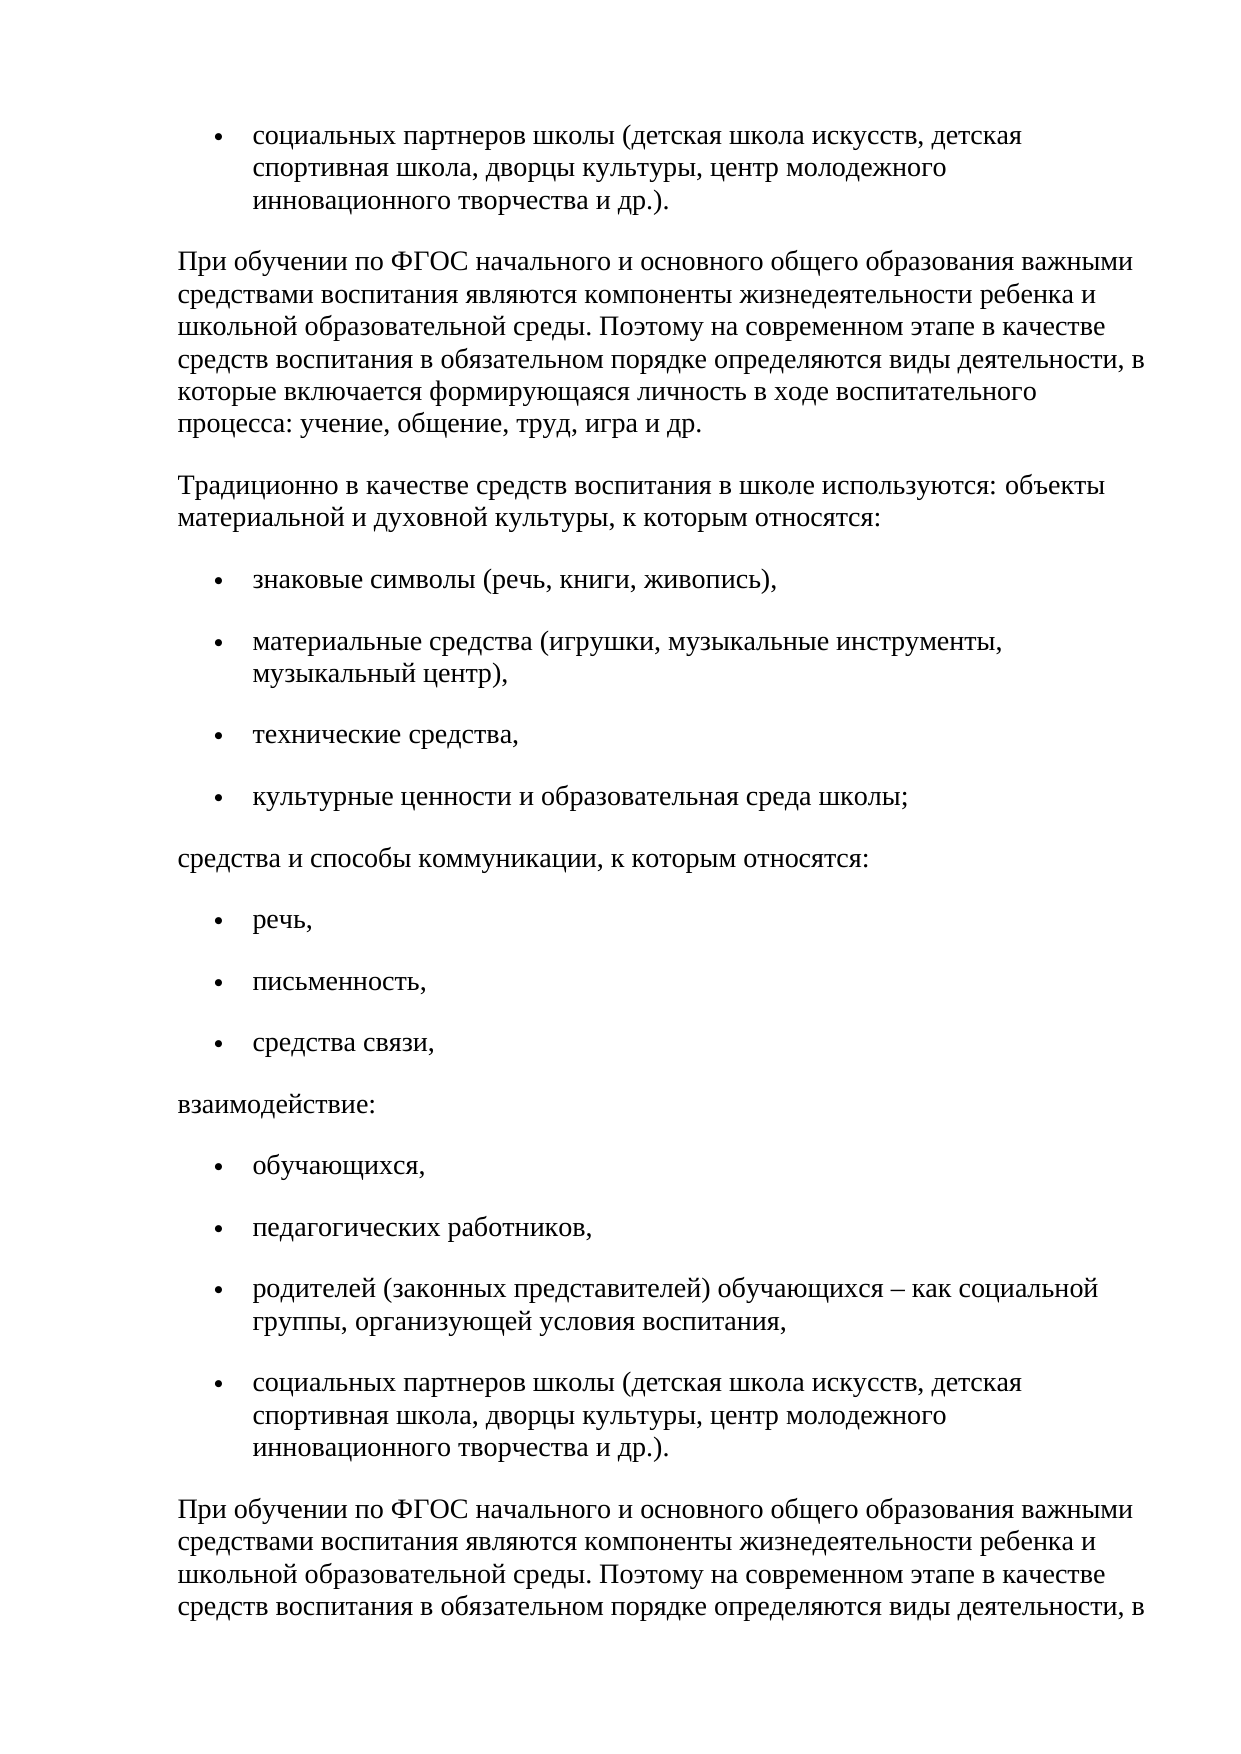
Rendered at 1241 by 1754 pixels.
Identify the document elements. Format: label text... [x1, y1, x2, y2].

list знаковые символы (речь, книги, живопись), [215, 562, 1152, 594]
list обучающихся, [215, 1148, 1152, 1181]
list письменность, [215, 964, 1152, 996]
list материальные средства (игрушки, музыкальные инструменты, музыкальный центр), [215, 623, 1152, 688]
list средства связи, [215, 1025, 1152, 1058]
list речь, [215, 902, 1152, 934]
list социальных партнеров школы (детская школа искусств, детская спортивная школа, дворцы культуры, центр молодежного инновационного творчества и др.). [215, 1366, 1152, 1463]
list родителей (законных представителей) обучающихся – как социальной группы, организующей условия воспитания, [215, 1272, 1152, 1336]
text Традиционно в качестве средств воспитания в школе используются: объекты материальной и духовной культуры, к которым относятся: [177, 468, 1152, 533]
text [177, 1492, 1152, 1621]
list технические средства, [215, 717, 1152, 750]
list социальных партнеров школы (детская школа искусств, детская спортивная школа, дворцы культуры, центр молодежного инновационного творчества и др.). [215, 118, 1152, 215]
list культурные ценности и образовательная среда школы; [215, 779, 1152, 811]
list педагогических работников, [215, 1210, 1152, 1242]
text взаимодействие: [177, 1087, 1152, 1119]
text средства и способы коммуникации, к которым относятся: [177, 841, 1152, 873]
